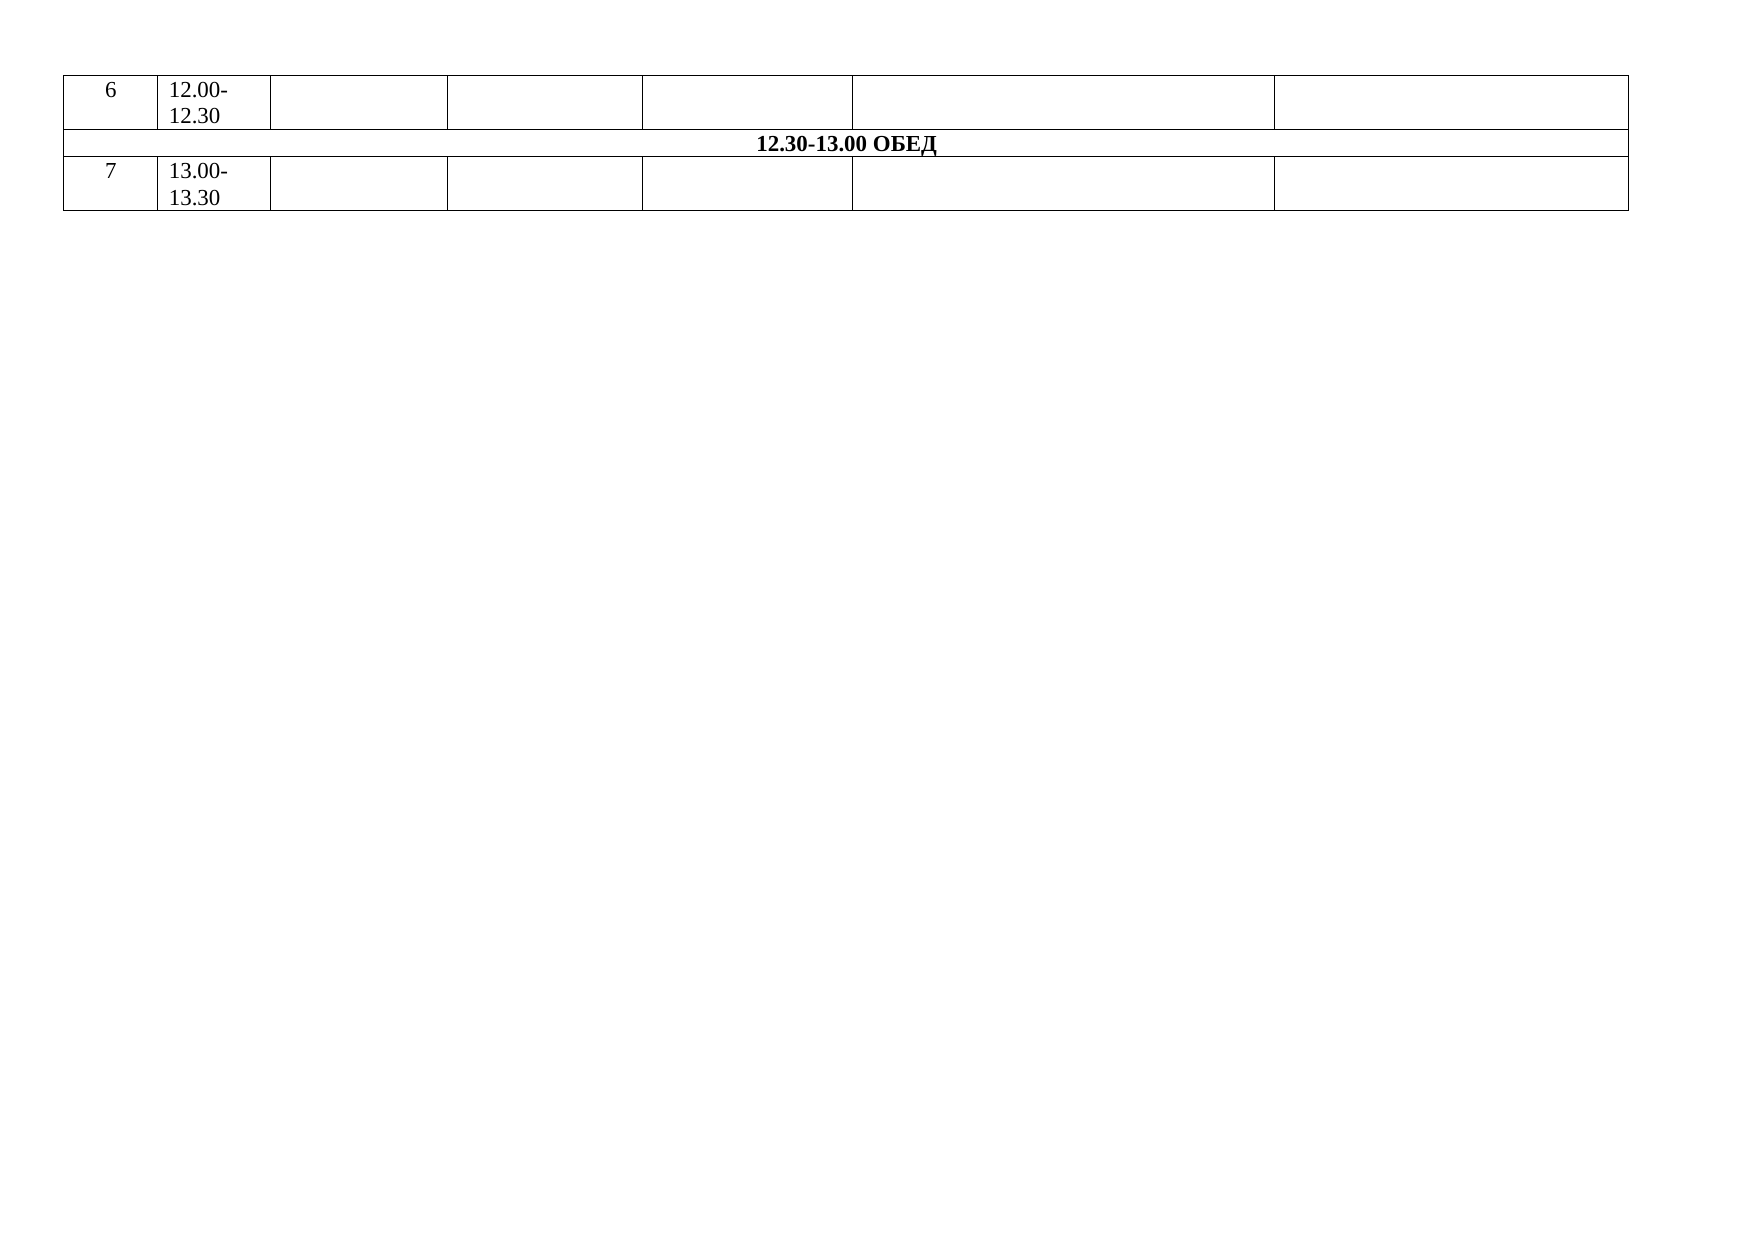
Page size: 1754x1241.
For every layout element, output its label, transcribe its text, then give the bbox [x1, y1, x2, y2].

table_cell [448, 157, 642, 210]
table_cell [853, 157, 1274, 210]
table_cell [1275, 157, 1628, 210]
table_cell [1275, 76, 1628, 129]
table_cell [643, 157, 852, 210]
table_cell [271, 157, 447, 210]
table_cell 6 [64, 76, 157, 129]
table_cell [448, 76, 642, 129]
table_cell [643, 76, 852, 129]
table_cell [853, 76, 1274, 129]
table_cell 12.30-13.00 ОБЕД [64, 130, 1628, 156]
table_cell 7 [64, 157, 157, 210]
table_cell 13.00-13.30 [158, 157, 270, 210]
table_cell [271, 76, 447, 129]
table_cell 12.00-12.30 [158, 76, 270, 129]
